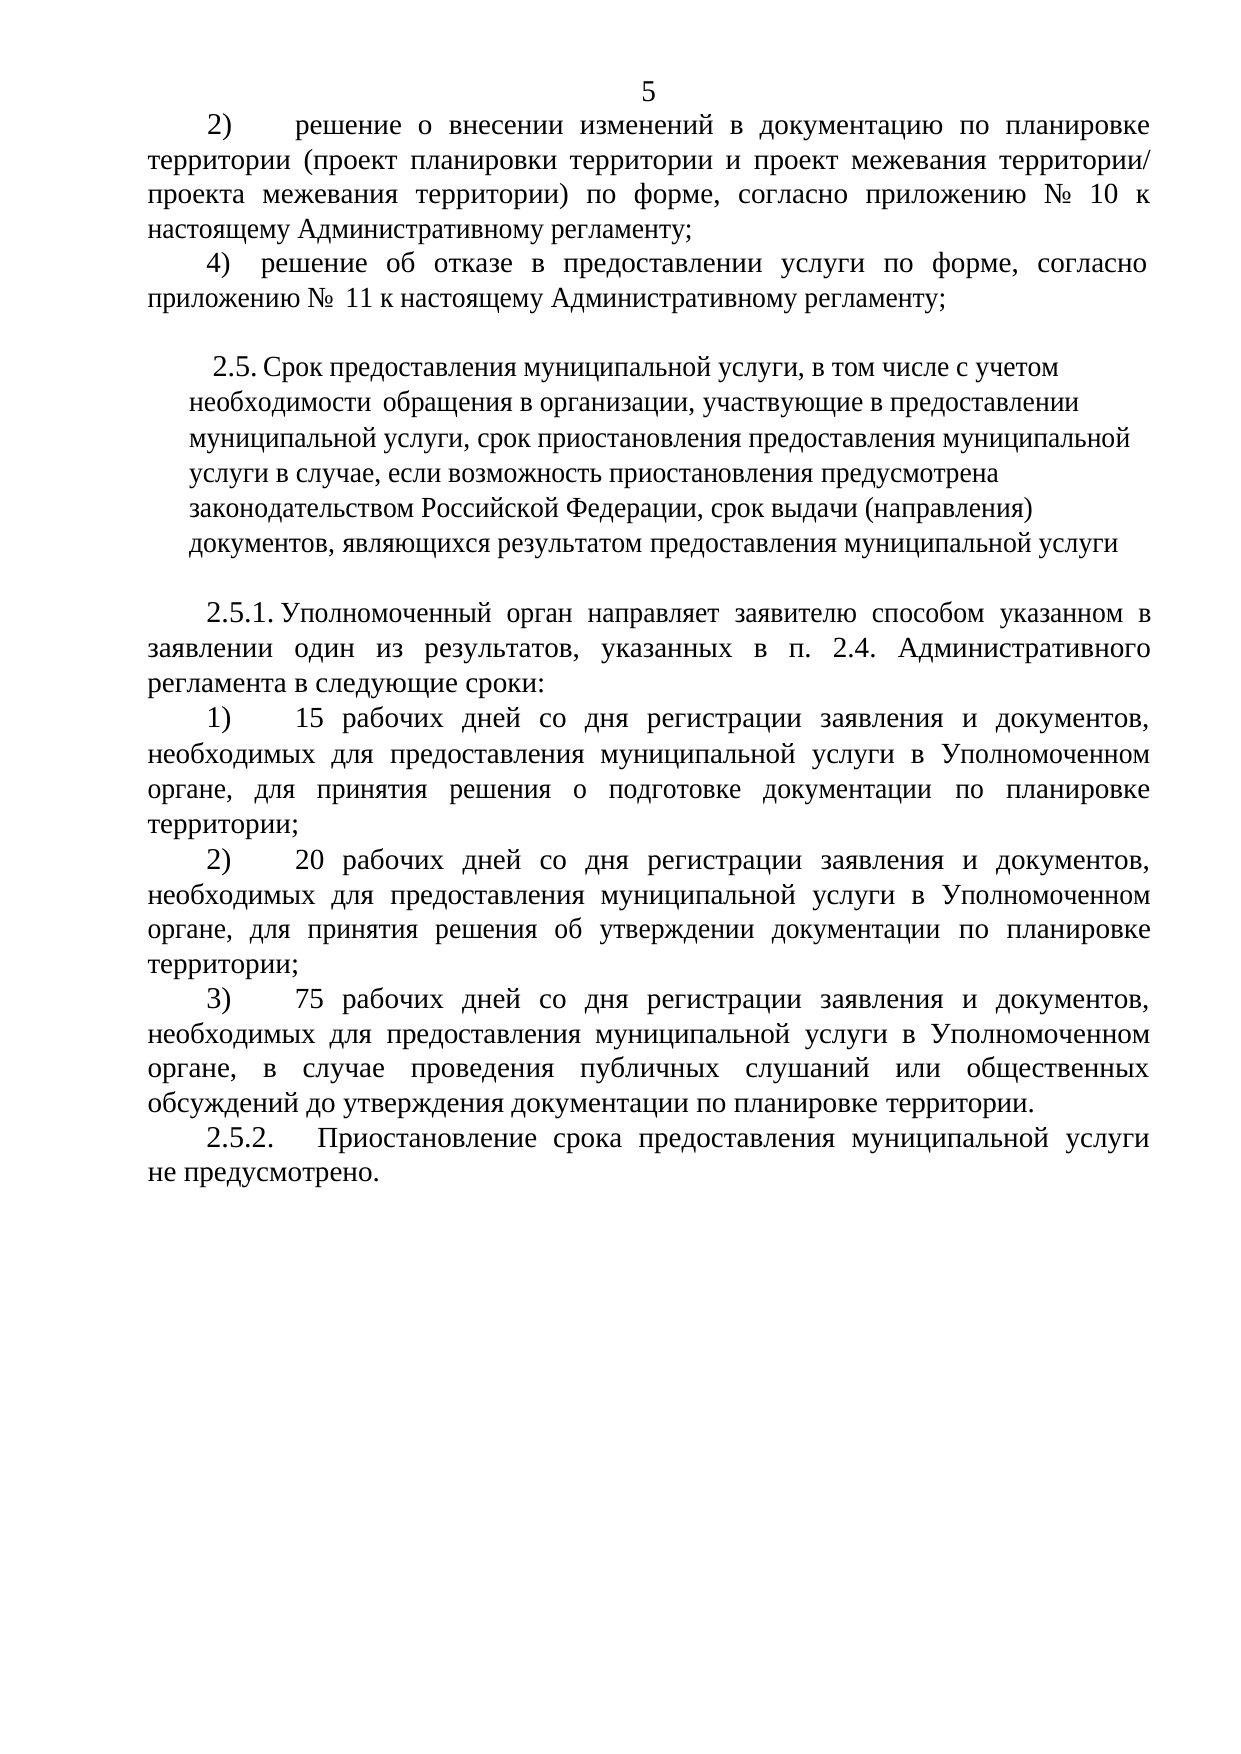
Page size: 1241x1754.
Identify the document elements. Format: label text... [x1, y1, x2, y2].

list 15 рабочих дней со дня регистрации заявления и документов, необходимых для предоставления муниципальной услуги в Уполномоченном органе, для принятия решения о подготовке документации по планировке территории; [147, 699, 1150, 840]
list Срок предоставления муниципальной услуги, в том числе с учетом необходимости обращения в организации, участвующие в предоставлении муниципальной услуги, срок приостановления предоставления муниципальной услуги в случае, если возможность приостановления предусмотрена законодательством Российской Федерации, срок выдачи (направления) документов, являющихся результатом предоставления муниципальной услуги [189, 348, 1144, 559]
list 20 рабочих дней со дня регистрации заявления и документов, необходимых для предоставления муниципальной услуги в Уполномоченном органе, для принятия решения об утверждении документации по планировке территории; [147, 841, 1151, 979]
list Приостановление срока предоставления муниципальной услуги не предусмотрено. [148, 1119, 1149, 1188]
text 4) решение об отказе в предоставлении услуги по форме, согласно приложению № 11 к настоящему Административному регламенту; [147, 245, 1148, 313]
list решение о внесении изменений в документацию по планировке территории (проект планировки территории и проект межевания территории/ проекта межевания территории) по форме, согласно приложению № 10 к настоящему Административному регламенту; [147, 106, 1151, 244]
list 75 рабочих дней со дня регистрации заявления и документов, необходимых для предоставления муниципальной услуги в Уполномоченном органе, в случае проведения публичных слушаний или общественных обсуждений до утверждения документации по планировке территории. [147, 981, 1150, 1119]
list Уполномоченный орган направляет заявителю способом указанном в заявлении один из результатов, указанных в п. 2.4. Административного регламента в следующие сроки: [147, 595, 1152, 698]
